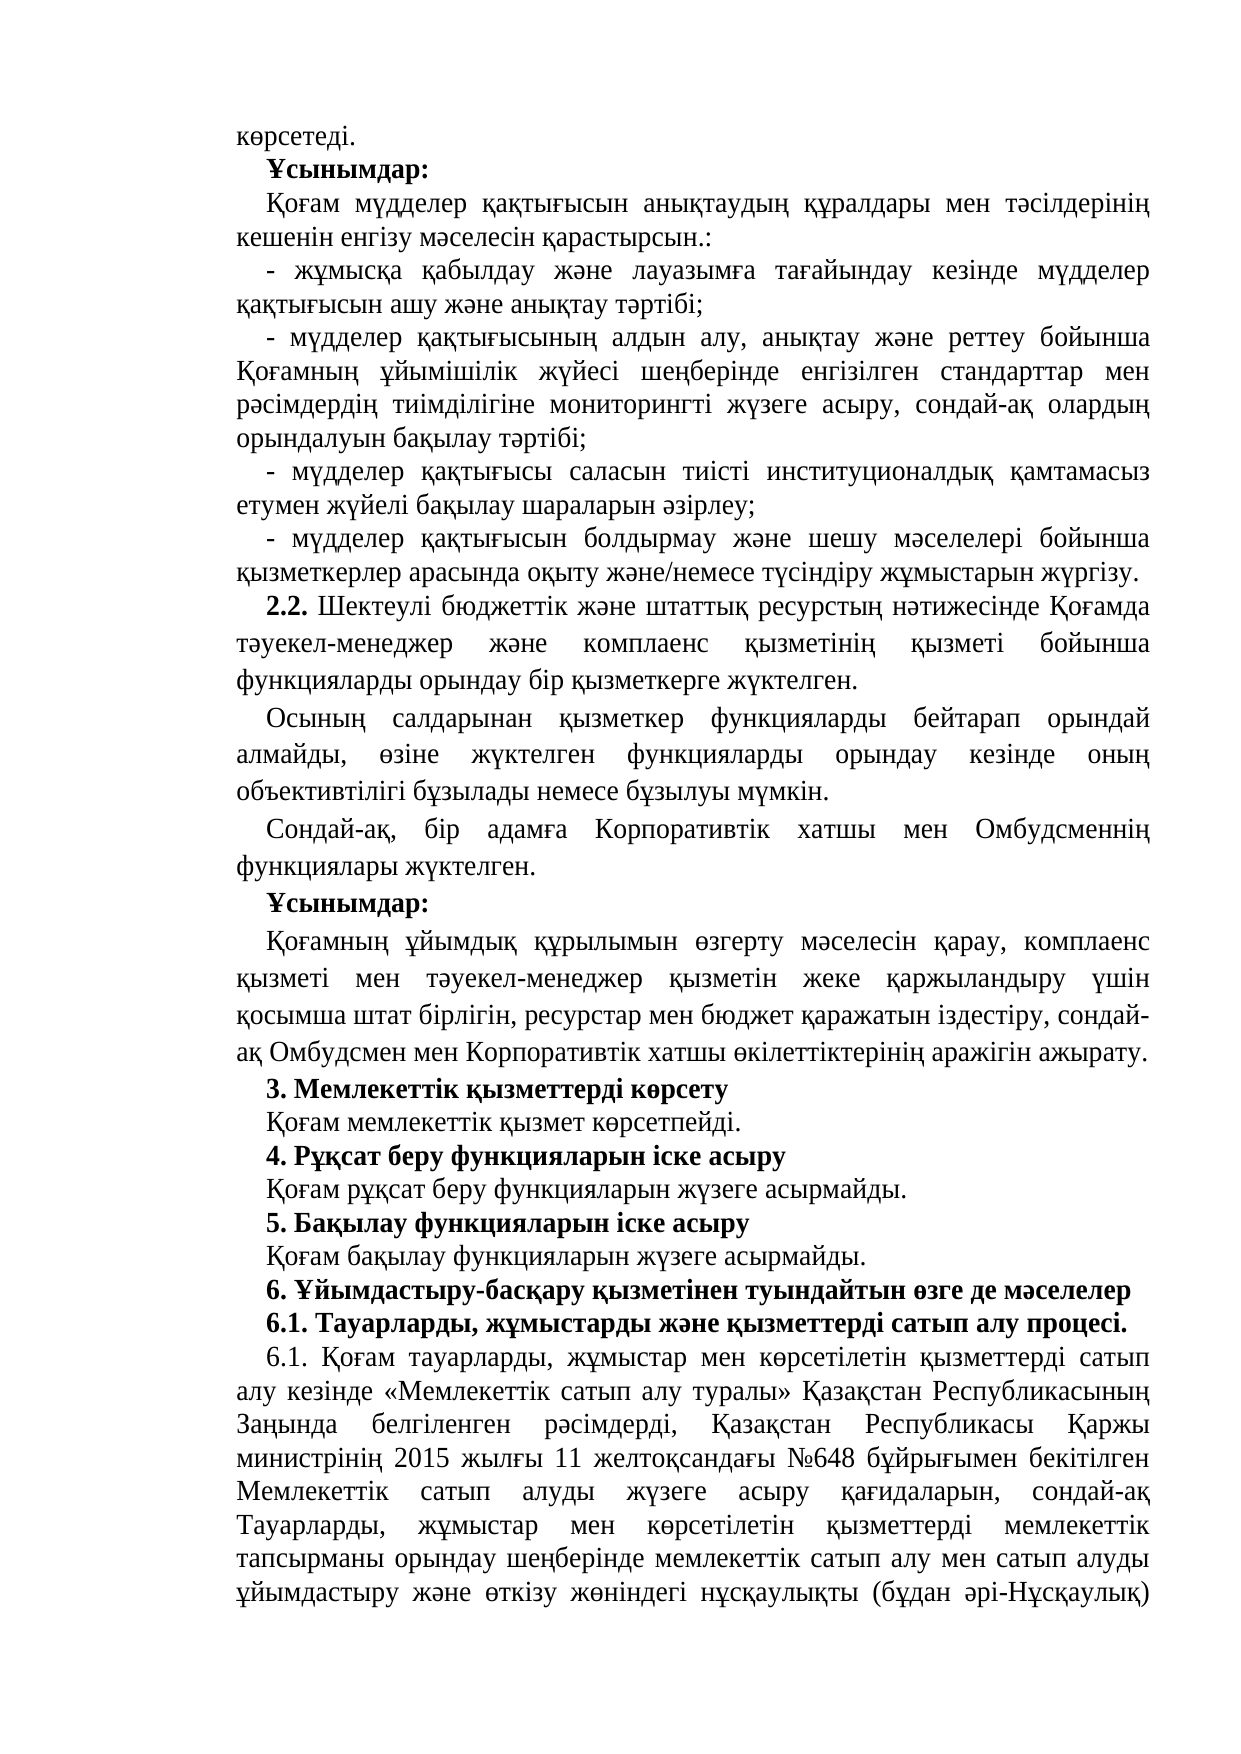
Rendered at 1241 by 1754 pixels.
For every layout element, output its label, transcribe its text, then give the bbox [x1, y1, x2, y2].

text Ұсынымдар: [236, 886, 1151, 919]
text 4. Рұқсат беру функцияларын іске асыру [236, 1138, 1151, 1171]
text - мүдделер қақтығысын болдырмау және шешу мәселелері бойынша қызметкерлер арасында оқыту және/немесе түсіндіру жұмыстарын жүргізу. [236, 521, 1151, 588]
text 6.1. Тауарларды, жұмыстарды және қызметтерді сатып алу процесі. [236, 1306, 1151, 1339]
text - мүдделер қақтығысы саласын тиісті институционалдық қамтамасыз етумен жүйелі бақылау шараларын әзірлеу; [236, 453, 1151, 521]
text Қоғам рұқсат беру функцияларын жүзеге асырмайды. [236, 1171, 1151, 1205]
text 3. Мемлекеттік қызметтерді көрсету [236, 1071, 1151, 1104]
text Қоғамның ұйымдық құрылымын өзгерту мәселесін қарау, комплаенс қызметі мен тәуекел-менеджер қызметін жеке қаржыландыру үшін қосымша штат бірлігін, ресурстар мен бюджет қаражатын іздестіру, сондай-ақ Омбудсмен мен Корпоративтік хатшы өкілеттіктерінің аражігін ажырату. [236, 923, 1151, 1067]
text 6. Ұйымдастыру-басқару қызметінен туындайтын өзге де мәселелер [236, 1272, 1151, 1306]
text 2.2. Шектеулі бюджеттік және штаттық ресурстың нәтижесінде Қоғамда тәуекел-менеджер және комплаенс қызметінің қызметі бойынша функцияларды орындау бір қызметкерге жүктелген. [236, 588, 1151, 696]
text Сондай-ақ, бір адамға Корпоративтік хатшы мен Омбудсменнің функциялары жүктелген. [236, 811, 1151, 882]
text Қоғам мүдделер қақтығысын анықтаудың құралдары мен тәсілдерінің кешенін енгізу мәселесін қарастырсын.: [236, 185, 1151, 252]
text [236, 118, 1151, 152]
text Ұсынымдар: [236, 152, 1151, 185]
text Осының салдарынан қызметкер функцияларды бейтарап орындай алмайды, өзіне жүктелген функцияларды орындау кезінде оның объективтілігі бұзылады немесе бұзылуы мүмкін. [236, 700, 1151, 807]
text - жұмысқа қабылдау және лауазымға тағайындау кезінде мүдделер қақтығысын ашу және анықтау тәртібі; [236, 252, 1151, 319]
text Қоғам мемлекеттік қызмет көрсетпейді. [236, 1104, 1151, 1138]
text - мүдделер қақтығысының алдын алу, анықтау және реттеу бойынша Қоғамның ұйымішілік жүйесі шеңберінде енгізілген стандарттар мен рәсімдердің тиімділігіне мониторингті жүзеге асыру, сондай-ақ олардың орындалуын бақылау тәртібі; [236, 319, 1151, 453]
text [236, 1339, 1151, 1607]
text Қоғам бақылау функцияларын жүзеге асырмайды. [236, 1238, 1151, 1272]
text 5. Бақылау функцияларын іске асыру [236, 1205, 1151, 1238]
